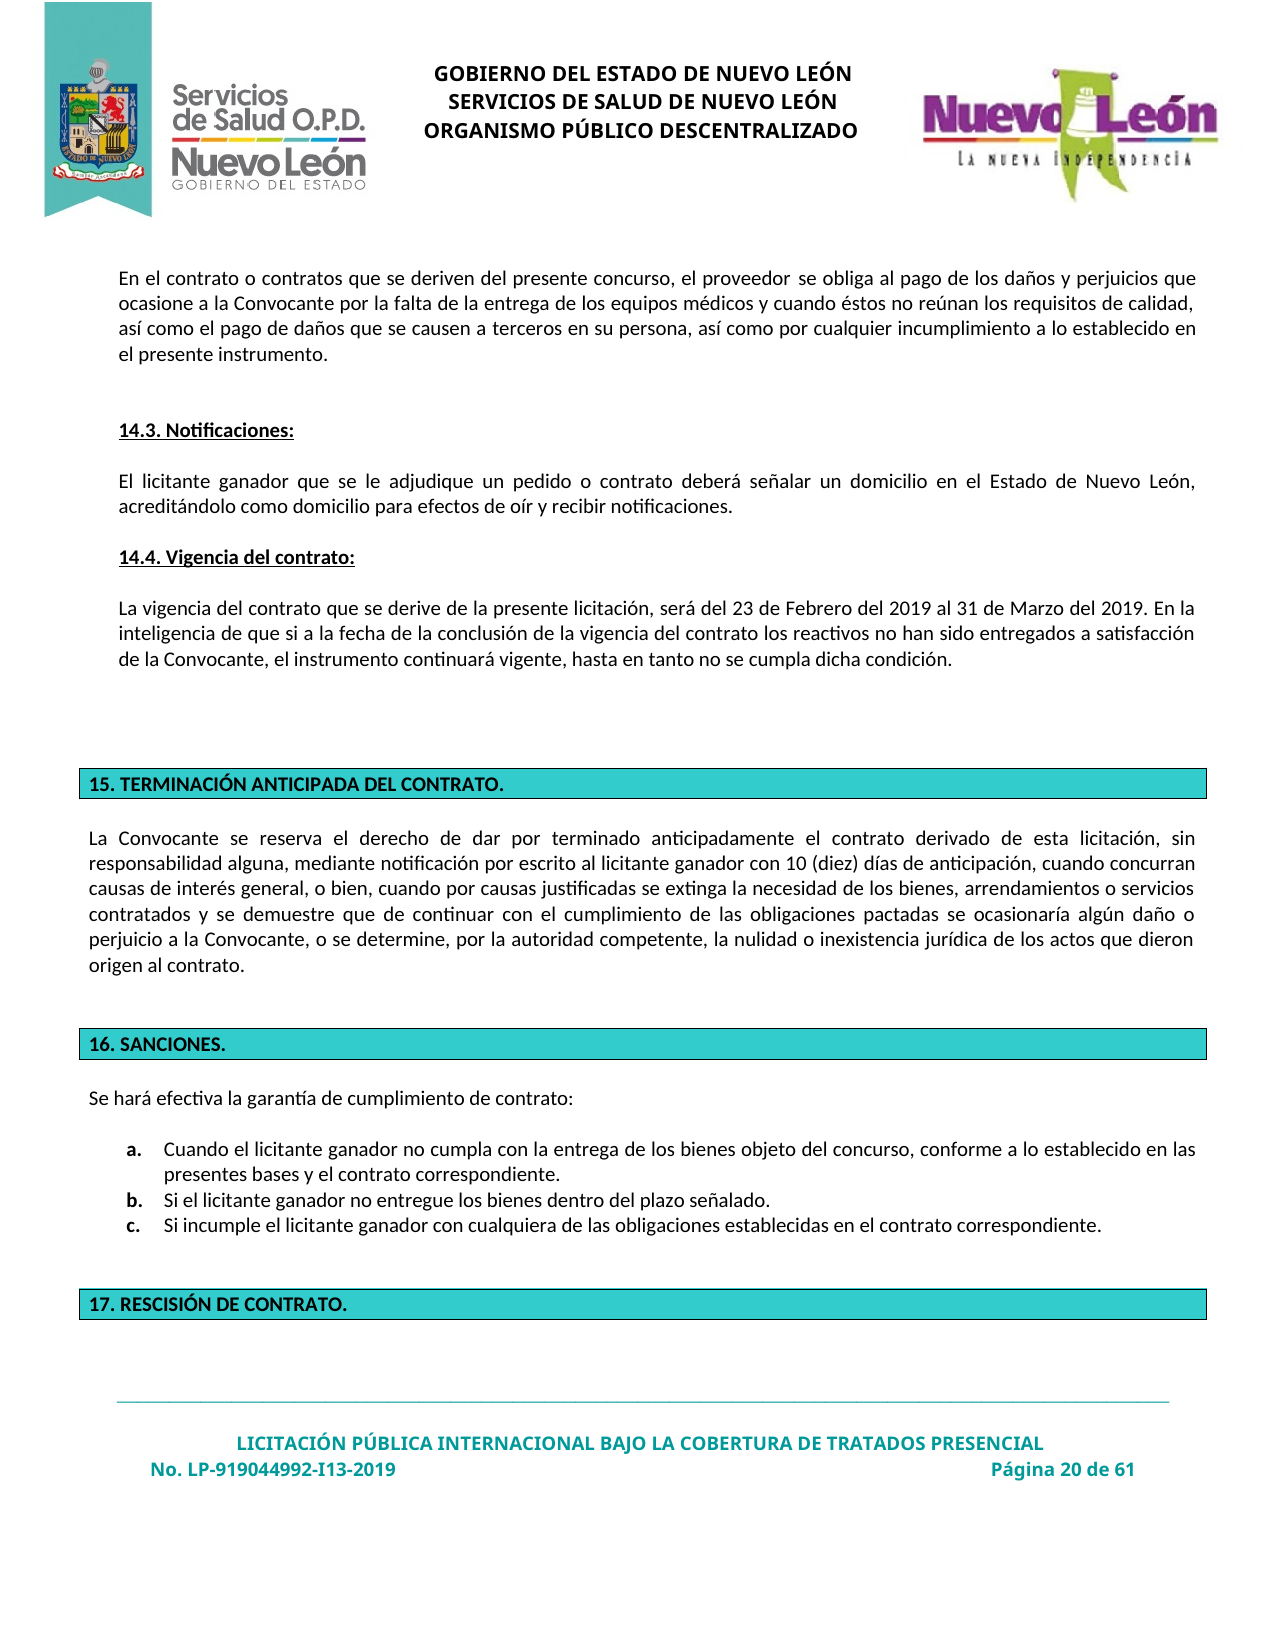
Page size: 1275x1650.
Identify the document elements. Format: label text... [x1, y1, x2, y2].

text 16. SANCIONES. [80, 1029, 1206, 1059]
text En el contrato o contratos que se deriven del presente concurso, el proveedor se obliga al pago de los daños y perjuicios que ocasione a la Convocante por la falta de la entrega de los equipos médicos y cuando éstos no reúnan los requisitos de calidad, así como el pago de daños que se causen a terceros en su persona, así como por cualquier incumplimiento a lo establecido en el presente instrumento. [118, 265, 1197, 366]
list Si incumple el licitante ganador con cualquiera de las obligaciones establecidas en el contrato correspondiente. [126, 1212, 1197, 1238]
text La vigencia del contrato que se derive de la presente licitación, será del 23 de Febrero del 2019 al 31 de Marzo del 2019. En la inteligencia de que si a la fecha de la conclusión de la vigencia del contrato los reactivos no han sido entregados a satisfacción de la Convocante, el instrumento continuará vigente, hasta en tanto no se cumpla dicha condición. [118, 595, 1197, 671]
text 17. RESCISIÓN DE CONTRATO. [80, 1290, 1206, 1319]
text 15. TERMINACIÓN ANTICIPADA DEL CONTRATO. [80, 769, 1206, 798]
text La Convocante se reserva el derecho de dar por terminado anticipadamente el contrato derivado de esta licitación, sin responsabilidad alguna, mediante notificación por escrito al licitante ganador con 10 (diez) días de anticipación, cuando concurran causas de interés general, o bien, cuando por causas justificadas se extinga la necesidad de los bienes, arrendamientos o servicios contratados y se demuestre que de continuar con el cumplimiento de las obligaciones pactadas se ocasionaría algún daño o perjuicio a la Convocante, o se determine, por la autoridad competente, la nulidad o inexistencia jurídica de los actos que dieron origen al contrato. [89, 825, 1197, 977]
picture [15, 2, 1249, 229]
text 14.4. Vigencia del contrato: [118, 544, 1197, 570]
list Cuando el licitante ganador no cumpla con la entrega de los bienes objeto del concurso, conforme a lo establecido en las presentes bases y el contrato correspondiente. [126, 1136, 1197, 1187]
list Si el licitante ganador no entregue los bienes dentro del plazo señalado. [126, 1187, 1197, 1212]
text 14.3. Notificaciones: [118, 417, 1197, 443]
text El licitante ganador que se le adjudique un pedido o contrato deberá señalar un domicilio en el Estado de Nuevo León, acreditándolo como domicilio para efectos de oír y recibir notificaciones. [118, 468, 1197, 519]
text Se hará efectiva la garantía de cumplimiento de contrato: [89, 1085, 1197, 1111]
